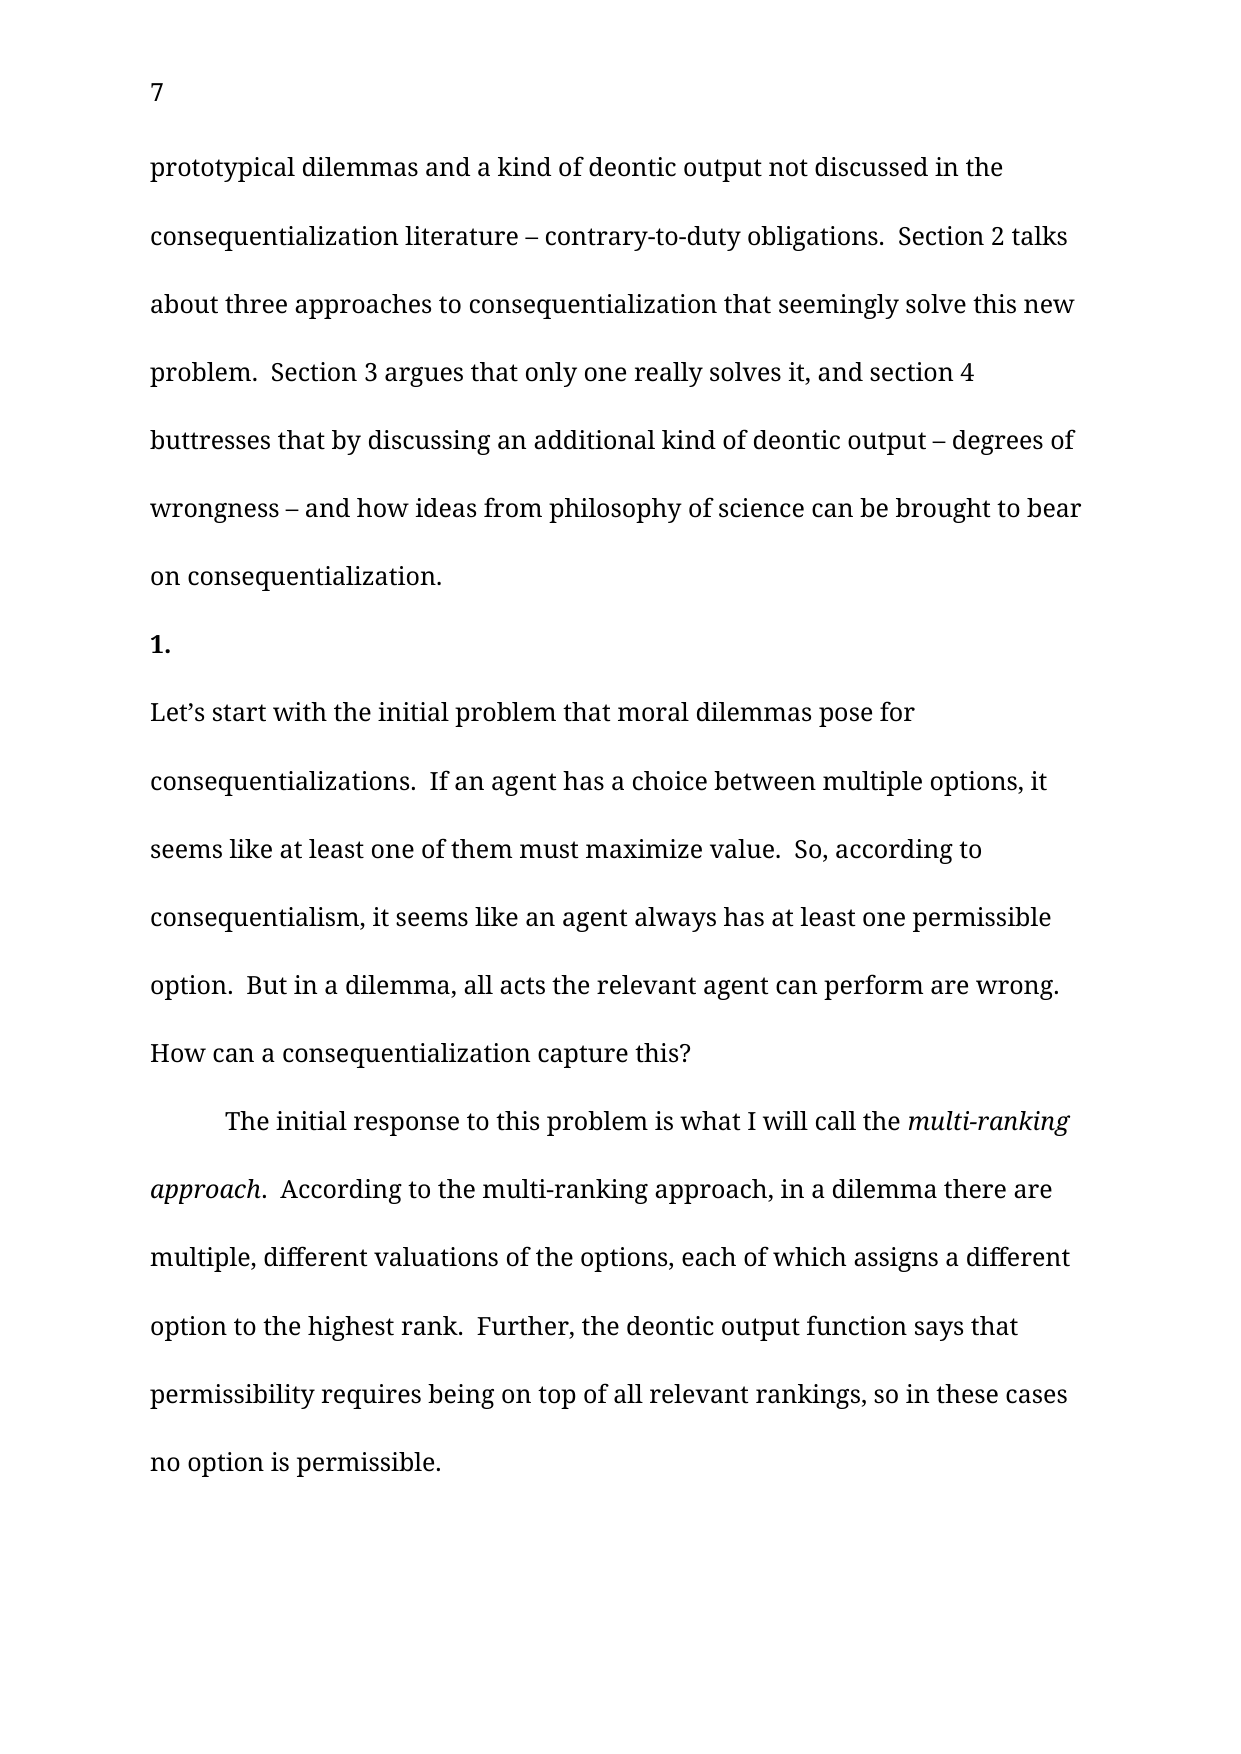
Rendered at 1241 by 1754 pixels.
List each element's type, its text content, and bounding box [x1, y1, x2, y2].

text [150, 150, 1090, 593]
text Let’s start with the initial problem that moral dilemmas pose for consequentializations. If an agent has a choice between multiple options, it seems like at least one of them must maximize value. So, according to consequentialism, it seems like an agent always has at least one permissible option. But in a dilemma, all acts the relevant agent can perform are wrong. How can a consequentialization capture this? [150, 695, 1090, 1070]
text The initial response to this problem is what I will call the multi-ranking approach. According to the multi-ranking approach, in a dilemma there are multiple, different valuations of the options, each of which assigns a different option to the highest rank. Further, the deontic output function says that permissibility requires being on top of all relevant rankings, so in these cases no option is permissible. [150, 1104, 1090, 1478]
